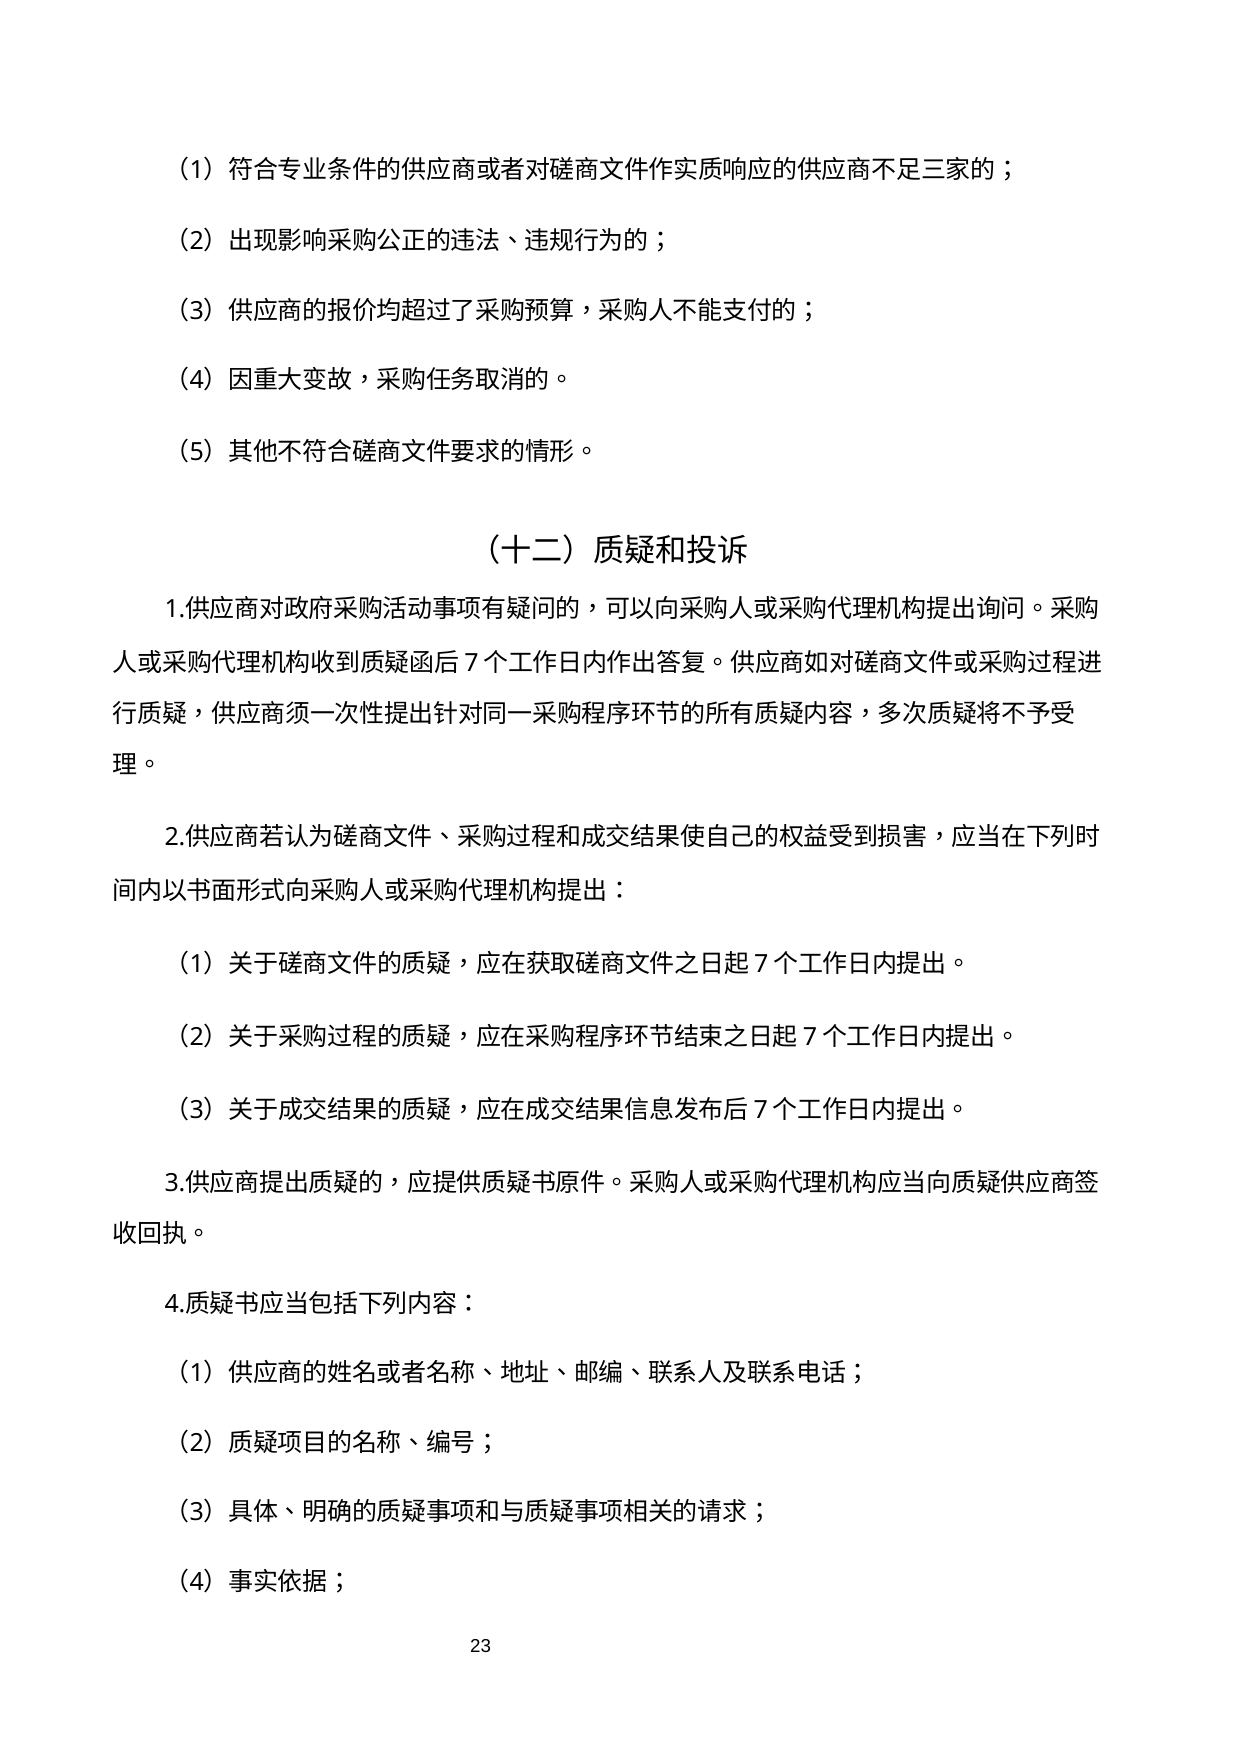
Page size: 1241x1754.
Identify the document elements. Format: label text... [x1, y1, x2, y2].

text （3）具体、明确的质疑事项和与质疑事项相关的请求； [112, 1494, 1122, 1528]
text 2.供应商若认为磋商文件、采购过程和成交结果使自己的权益受到损害，应当在下列时间内以书面形式向采购人或采购代理机构提出： [112, 816, 1122, 907]
text （1）供应商的姓名或者名称、地址、邮编、联系人及联系电话； [112, 1355, 1122, 1389]
text （4）因重大变故，采购任务取消的。 [112, 362, 1122, 396]
text 4.质疑书应当包括下列内容： [112, 1285, 1122, 1319]
text 3.供应商提出质疑的，应提供质疑书原件。采购人或采购代理机构应当向质疑供应商签收回执。 [112, 1162, 1122, 1250]
text （3）供应商的报价均超过了采购预算，采购人不能支付的； [112, 292, 1122, 327]
text （1）符合专业条件的供应商或者对磋商文件作实质响应的供应商不足三家的； [112, 150, 1122, 186]
text 1.供应商对政府采购活动事项有疑问的，可以向采购人或采购代理机构提出询问。采购人或采购代理机构收到质疑函后7个工作日内作出答复。供应商如对磋商文件或采购过程进行质疑，供应商须一次性提出针对同一采购程序环节的所有质疑内容，多次质疑将不予受理。 [112, 588, 1122, 781]
text （4）事实依据； [112, 1564, 1122, 1598]
text （2）关于采购过程的质疑，应在采购程序环节结束之日起7个工作日内提出。 [112, 1017, 1122, 1053]
text （5）其他不符合磋商文件要求的情形。 [112, 432, 1122, 468]
text （3）关于成交结果的质疑，应在成交结果信息发布后7个工作日内提出。 [112, 1089, 1122, 1126]
text （2）出现影响采购公正的违法、违规行为的； [112, 223, 1122, 257]
text （十二）质疑和投诉 [469, 531, 1128, 570]
text （1）关于磋商文件的质疑，应在获取磋商文件之日起7个工作日内提出。 [112, 944, 1122, 980]
text （2）质疑项目的名称、编号； [112, 1424, 1122, 1458]
